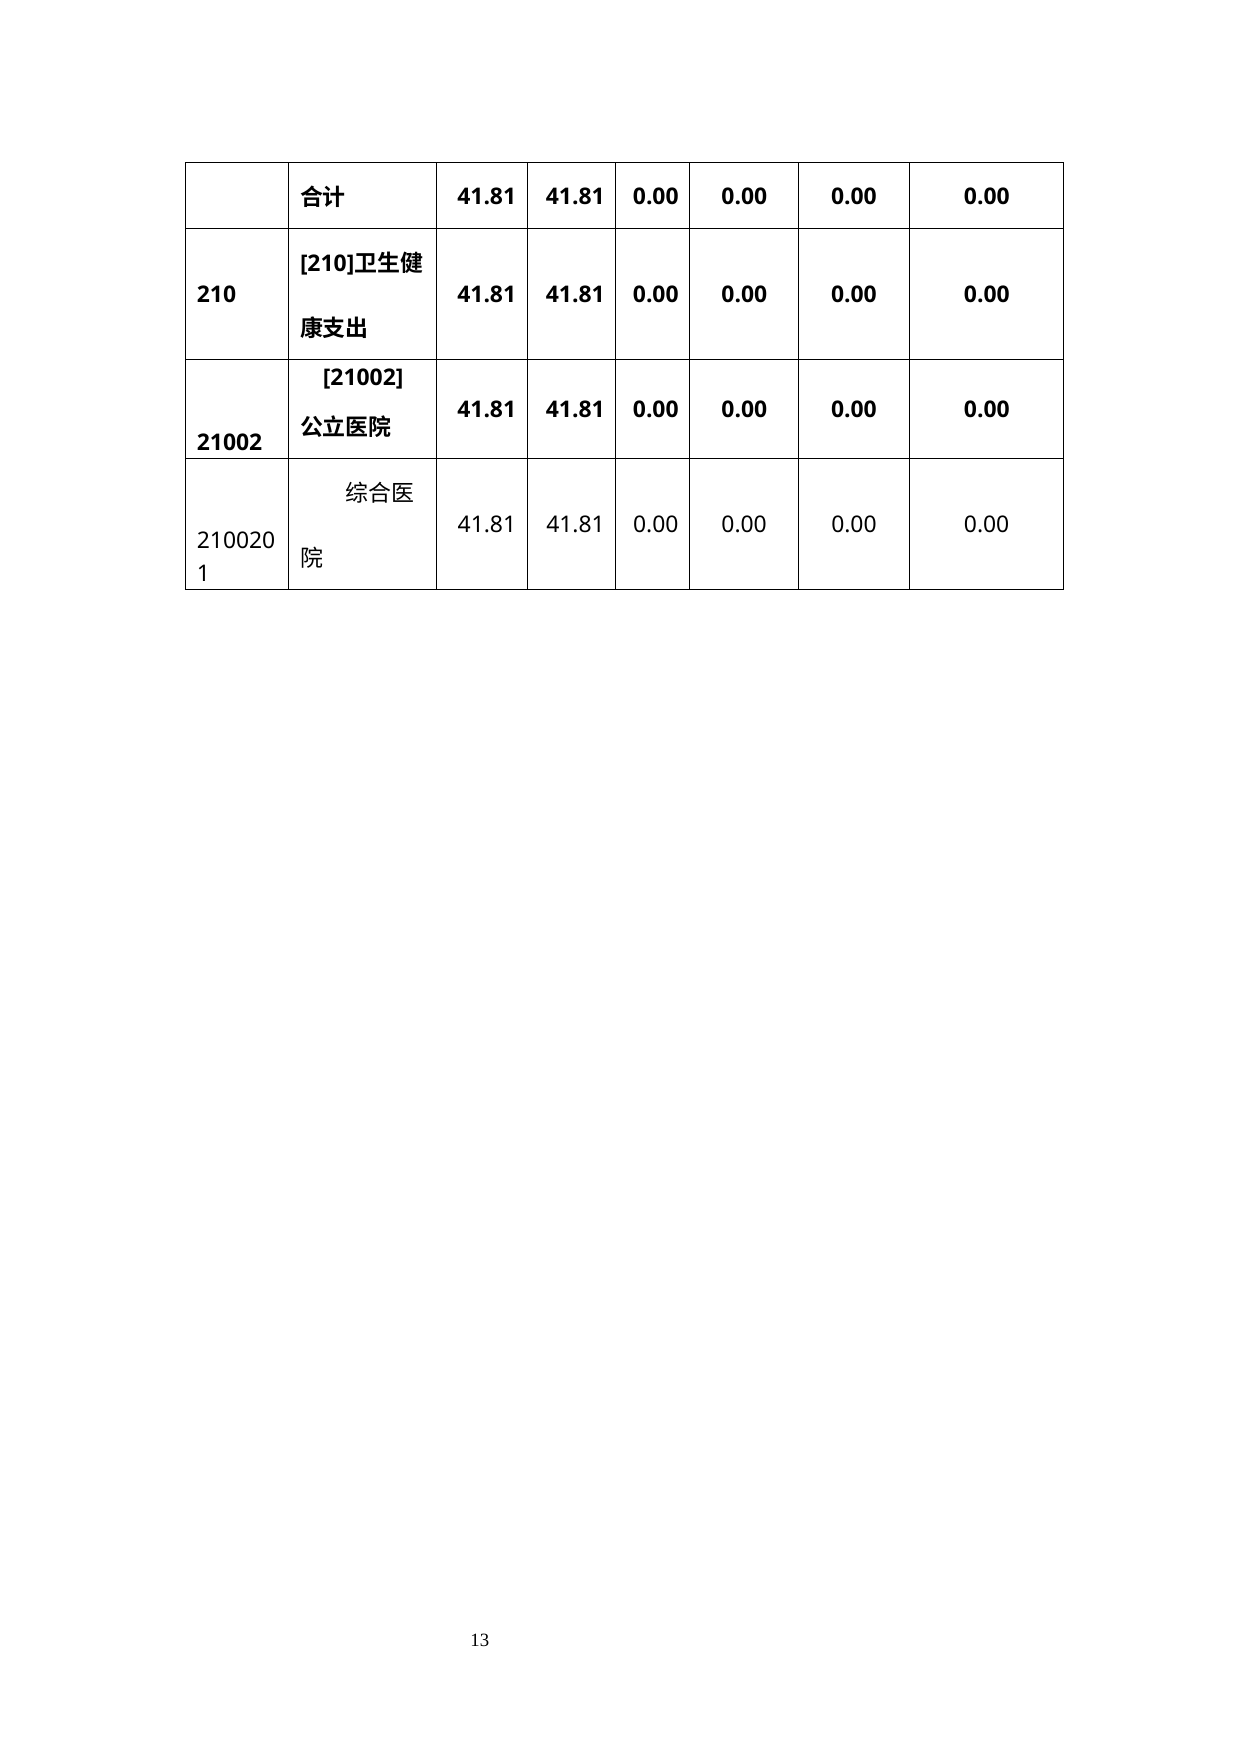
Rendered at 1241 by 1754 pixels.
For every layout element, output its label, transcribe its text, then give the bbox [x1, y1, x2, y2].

table_cell [210]卫生健康支出 [289, 229, 436, 359]
table_cell 0.00 [616, 229, 689, 359]
table_cell [186, 163, 288, 228]
table_cell 0.00 [799, 163, 909, 228]
table_cell 0.00 [616, 360, 689, 458]
table_cell 41.81 [528, 459, 615, 589]
table_cell 0.00 [616, 459, 689, 589]
table_cell 综合医院 [289, 459, 436, 589]
table_cell 41.81 [437, 229, 527, 359]
table_cell 0.00 [799, 229, 909, 359]
table_cell 210 [186, 229, 288, 359]
table_cell 2100201 [186, 459, 288, 589]
table_cell 0.00 [690, 459, 798, 589]
table_cell 0.00 [616, 163, 689, 228]
table_cell 0.00 [910, 163, 1063, 228]
table_cell 0.00 [910, 360, 1063, 458]
table_cell 0.00 [910, 229, 1063, 359]
table_cell 21002 [186, 360, 288, 458]
table_cell 41.81 [528, 163, 615, 228]
table_cell 41.81 [437, 459, 527, 589]
table_cell 0.00 [799, 360, 909, 458]
table_cell 合计 [289, 163, 436, 228]
table_cell 41.81 [437, 163, 527, 228]
table_cell 0.00 [910, 459, 1063, 589]
table_cell 0.00 [690, 163, 798, 228]
table_cell [21002]公立医院 [289, 360, 436, 458]
table_cell 0.00 [690, 229, 798, 359]
table_cell 0.00 [690, 360, 798, 458]
table_cell 0.00 [799, 459, 909, 589]
table_cell 41.81 [528, 229, 615, 359]
table_cell 41.81 [437, 360, 527, 458]
table_cell 41.81 [528, 360, 615, 458]
